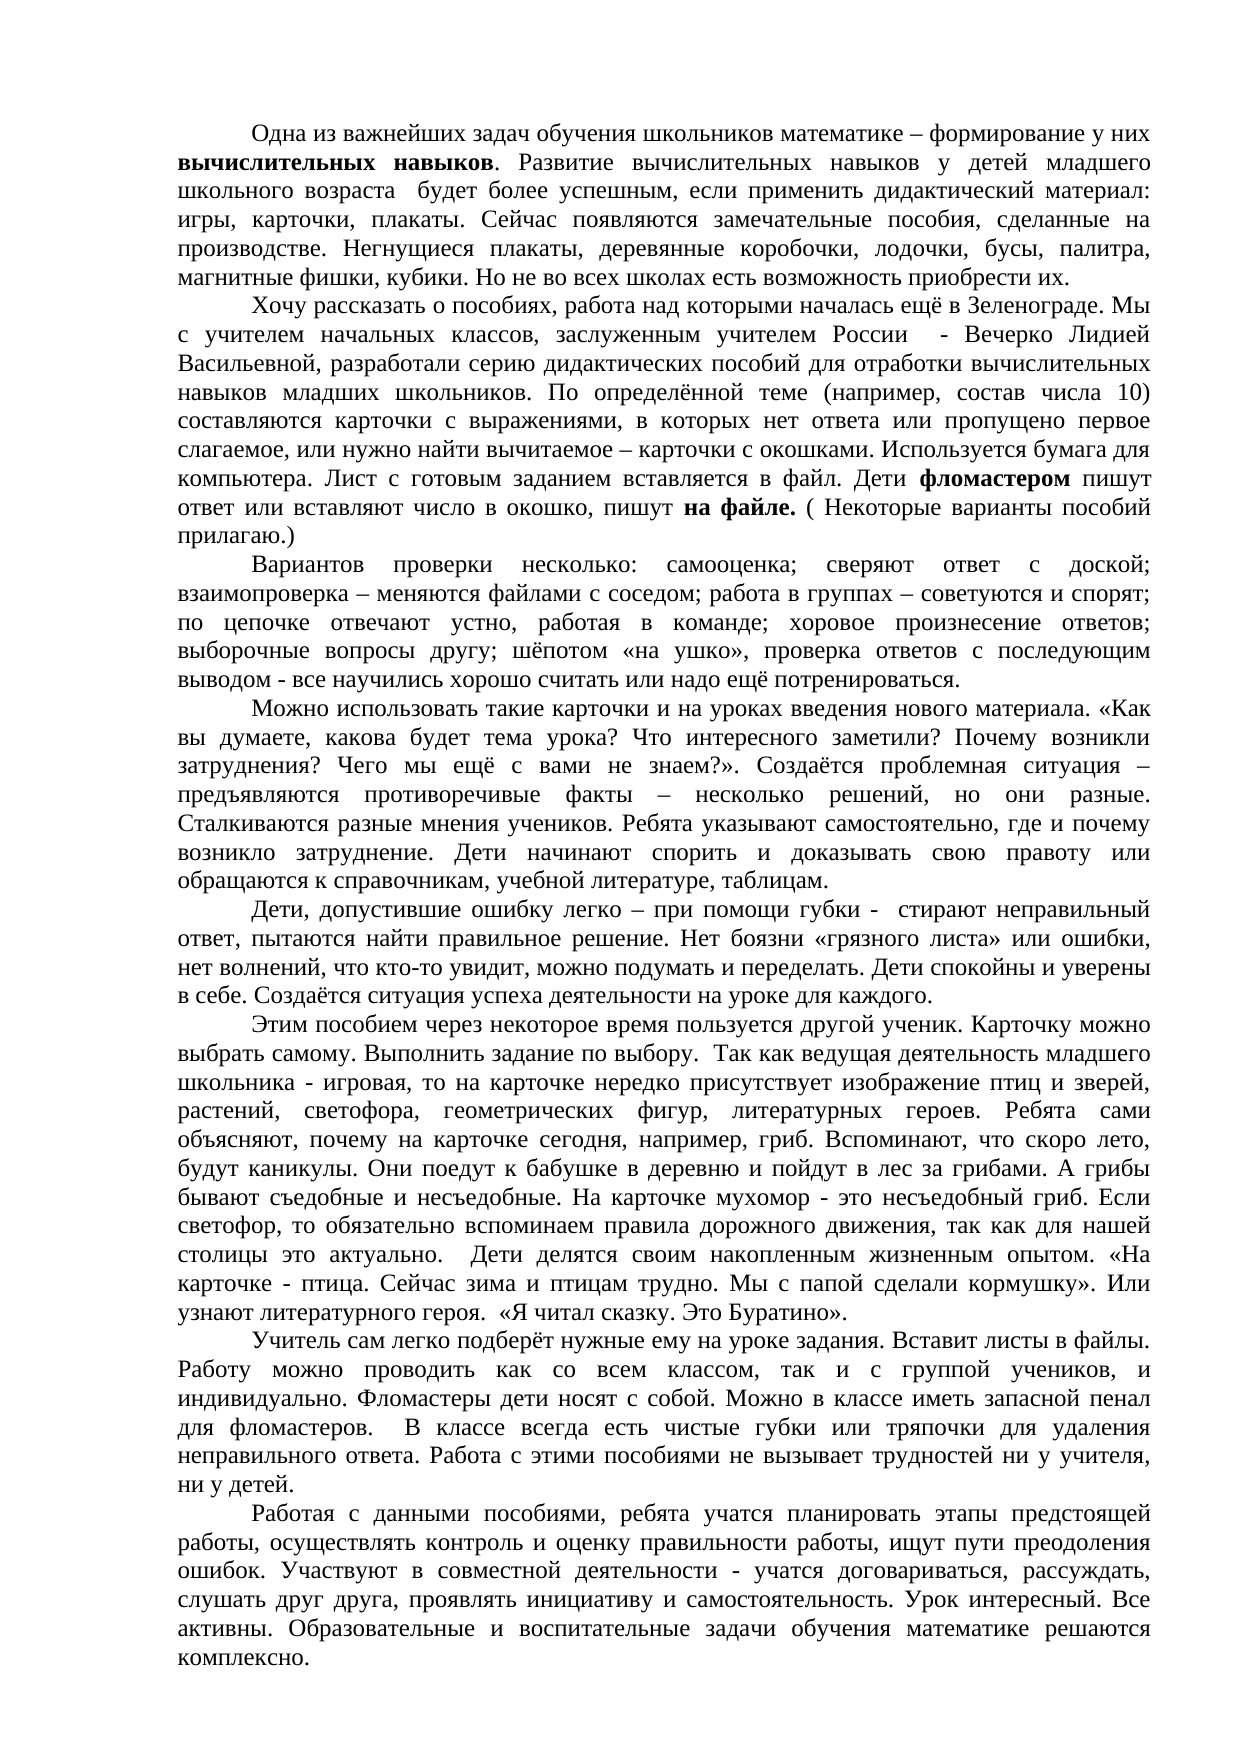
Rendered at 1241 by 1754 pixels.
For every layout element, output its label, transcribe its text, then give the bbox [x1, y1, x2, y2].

text Работая с данными пособиями, ребята учатся планировать этапы предстоящей работы, осуществлять контроль и оценку правильности работы, ищут пути преодоления ошибок. Участвуют в совместной деятельности - учатся договариваться, рассуждать, слушать друг друга, проявлять инициативу и самостоятельность. Урок интересный. Все активны. Образовательные и воспитательные задачи обучения математике решаются комплексно. [177, 1498, 1152, 1671]
text Вариантов проверки несколько: самооценка; сверяют ответ с доской; взаимопроверка – меняются файлами с соседом; работа в группах – советуются и спорят; по цепочке отвечают устно, работая в команде; хоровое произнесение ответов; выборочные вопросы другу; шёпотом «на ушко», проверка ответов с последующим выводом - все научились хорошо считать или надо ещё потренироваться. [177, 549, 1152, 693]
text Учитель сам легко подберёт нужные ему на уроке задания. Вставит листы в файлы. Работу можно проводить как со всем классом, так и с группой учеников, и индивидуально. Фломастеры дети носят с собой. Можно в классе иметь запасной пенал для фломастеров. В классе всегда есть чистые губки или тряпочки для удаления неправильного ответа. Работа с этими пособиями не вызывает трудностей ни у учителя, ни у детей. [177, 1326, 1152, 1498]
text Можно использовать такие карточки и на уроках введения нового материала. «Как вы думаете, какова будет тема урока? Что интересного заметили? Почему возникли затруднения? Чего мы ещё с вами не знаем?». Создаётся проблемная ситуация – предъявляются противоречивые факты – несколько решений, но они разные. Сталкиваются разные мнения учеников. Ребята указывают самостоятельно, где и почему возникло затруднение. Дети начинают спорить и доказывать свою правоту или обращаются к справочникам, учебной литературе, таблицам. [177, 693, 1152, 894]
text Этим пособием через некоторое время пользуется другой ученик. Карточку можно выбрать самому. Выполнить задание по выбору. Так как ведущая деятельность младшего школьника - игровая, то на карточке нередко присутствует изображение птиц и зверей, растений, светофора, геометрических фигур, литературных героев. Ребята сами объясняют, почему на карточке сегодня, например, гриб. Вспоминают, что скоро лето, будут каникулы. Они поедут к бабушке в деревню и пойдут в лес за грибами. А грибы бывают съедобные и несъедобные. На карточке мухомор - это несъедобный гриб. Если светофор, то обязательно вспоминаем правила дорожного движения, так как для нашей столицы это актуально. Дети делятся своим накопленным жизненным опытом. «На карточке - птица. Сейчас зима и птицам трудно. Мы с папой сделали кормушку». Или узнают литературного героя. «Я читал сказку. Это Буратино». [177, 1009, 1152, 1326]
text Одна из важнейших задач обучения школьников математике – формирование у них вычислительных навыков. Развитие вычислительных навыков у детей младшего школьного возраста будет более успешным, если применить дидактический материал: игры, карточки, плакаты. Сейчас появляются замечательные пособия, сделанные на производстве. Негнущиеся плакаты, деревянные коробочки, лодочки, бусы, палитра, магнитные фишки, кубики. Но не во всех школах есть возможность приобрести их. [177, 118, 1152, 291]
text Хочу рассказать о пособиях, работа над которыми началась ещё в Зеленограде. Мы с учителем начальных классов, заслуженным учителем России - Вечерко Лидией Васильевной, разработали серию дидактических пособий для отработки вычислительных навыков младших школьников. По определённой теме (например, состав числа 10) составляются карточки с выражениями, в которых нет ответа или пропущено первое слагаемое, или нужно найти вычитаемое – карточки с окошками. Используется бумага для компьютера. Лист с готовым заданием вставляется в файл. Дети фломастером пишут ответ или вставляют число в окошко, пишут на файле. ( Некоторые варианты пособий прилагаю.) [177, 291, 1152, 549]
text Дети, допустившие ошибку легко – при помощи губки - стирают неправильный ответ, пытаются найти правильное решение. Нет боязни «грязного листа» или ошибки, нет волнений, что кто-то увидит, можно подумать и переделать. Дети спокойны и уверены в себе. Создаётся ситуация успеха деятельности на уроке для каждого. [177, 894, 1152, 1009]
